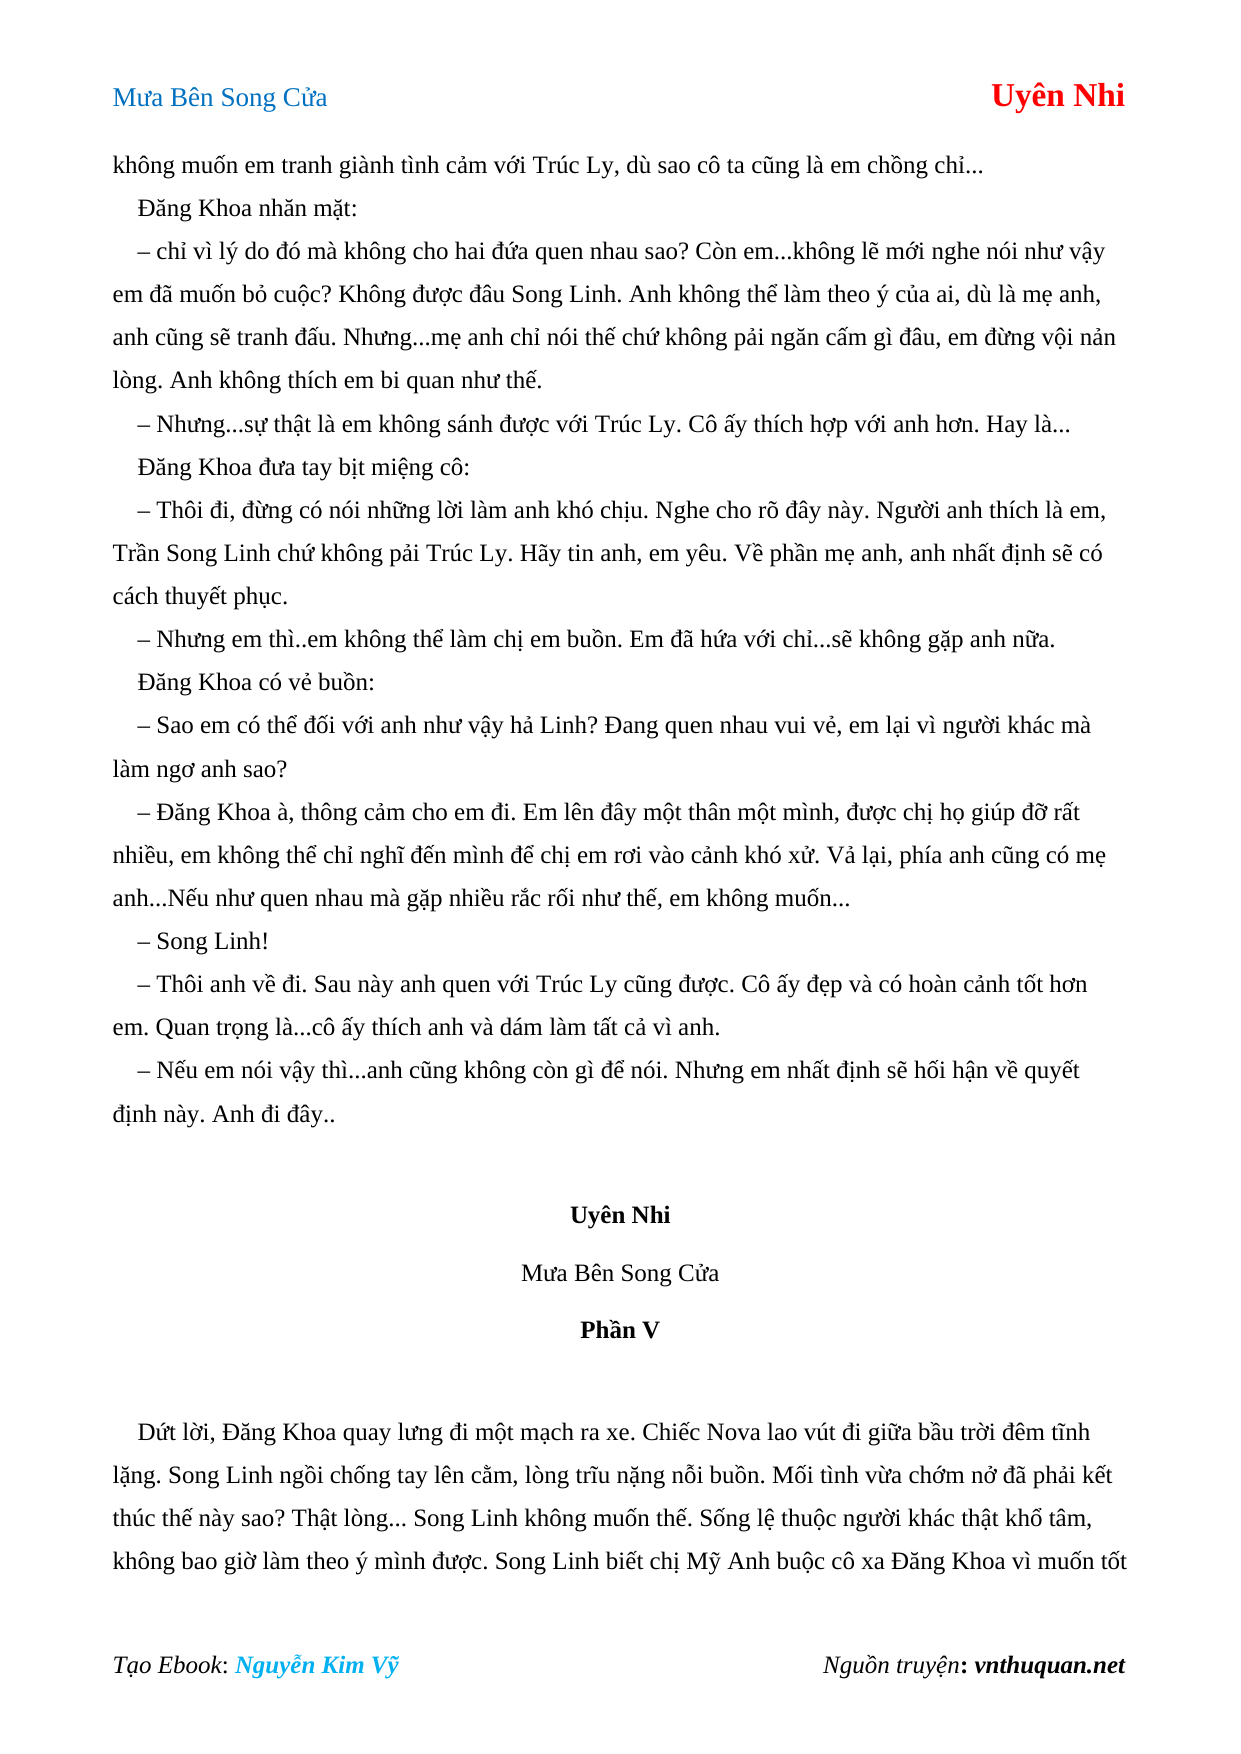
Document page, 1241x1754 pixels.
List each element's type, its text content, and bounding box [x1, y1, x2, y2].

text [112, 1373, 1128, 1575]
text Uyên Nhi [112, 1200, 1128, 1228]
text Phần V [112, 1316, 1128, 1344]
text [112, 150, 1128, 1127]
text Mưa Bên Song Cửa [112, 1258, 1128, 1286]
